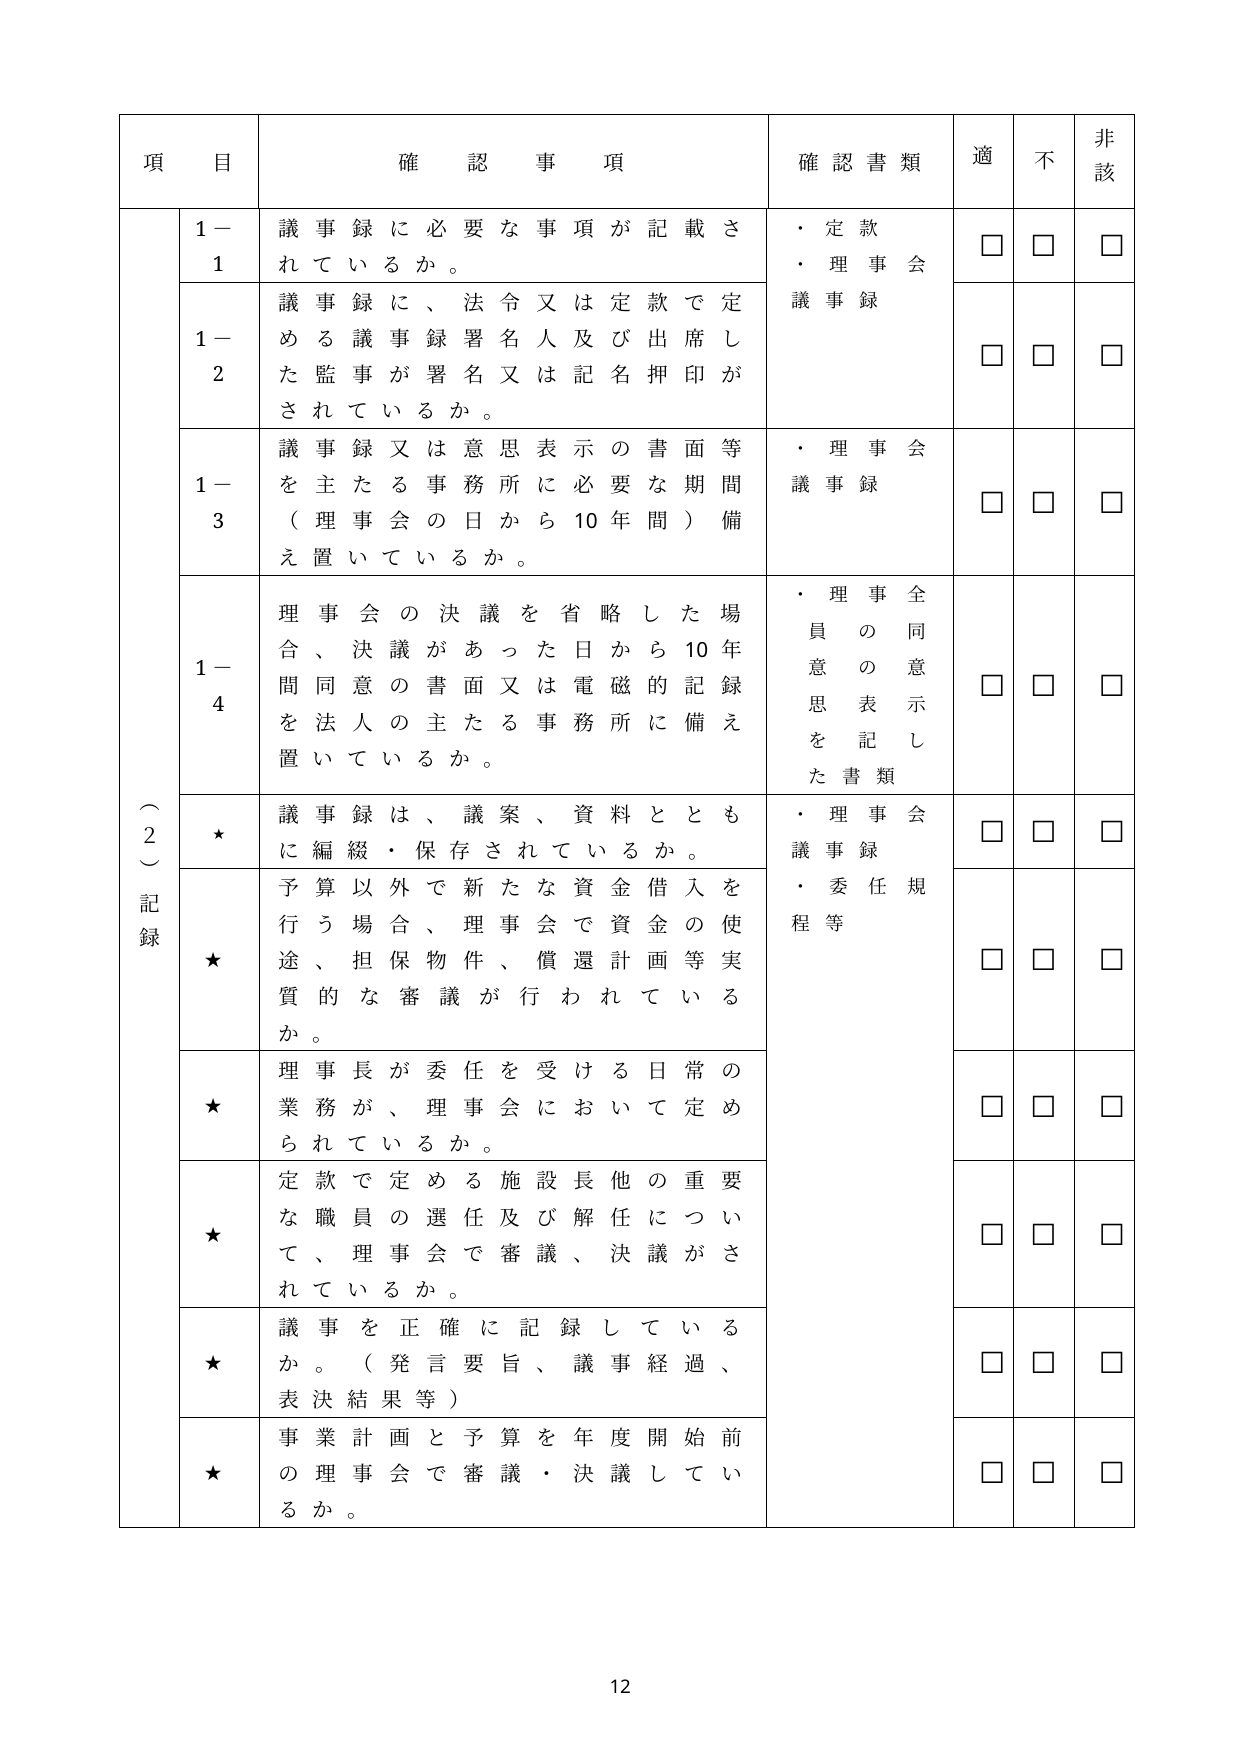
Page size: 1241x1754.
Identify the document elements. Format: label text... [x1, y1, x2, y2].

table_cell ★ [180, 1308, 259, 1417]
table_cell [1075, 869, 1134, 1050]
table_cell [1014, 283, 1074, 428]
table_cell [954, 429, 1013, 574]
table_cell 議事を正確に記録しているか。（発言要旨、議事経過、表決結果等） [260, 1308, 766, 1417]
table_cell 議事録又は意思表示の書面等を主たる事務所に必要な期間（理事会の日から10年間）備え置いているか。 [260, 429, 766, 574]
table_cell ★ [180, 1051, 259, 1160]
table_cell [954, 795, 1013, 867]
table_cell [1075, 283, 1134, 428]
table_header 適 [954, 115, 1013, 208]
table_cell [1014, 795, 1074, 867]
table_cell [1075, 1418, 1134, 1527]
table_cell [1014, 869, 1074, 1050]
table_cell 議事録に、法令又は定款で定める議事録署名人及び出席した監事が署名又は記名押印がされているか。 [260, 283, 766, 428]
table_cell [954, 1418, 1013, 1527]
table_header 確 認 事 項 [259, 115, 768, 208]
table_cell [1075, 1308, 1134, 1417]
table_cell 理事長が委任を受ける日常の業務が、理事会において定められているか。 [260, 1051, 766, 1160]
table_cell [1075, 576, 1134, 794]
table_cell ★ [180, 1418, 259, 1527]
table_cell [954, 1051, 1013, 1160]
table_cell [1075, 209, 1134, 282]
table_cell [1014, 1051, 1074, 1160]
table_cell ・理事会議事録 [767, 429, 953, 574]
table_cell ★ [180, 1161, 259, 1307]
table_cell 予算以外で新たな資金借入を行う場合、理事会で資金の使途、担保物件、償還計画等実質的な審議が行われているか。 [260, 869, 766, 1050]
table_cell [1075, 429, 1134, 574]
table_cell 理事会の決議を省略した場合、決議があった日から10年間同意の書面又は電磁的記録を法人の主たる事務所に備え置いているか。 [260, 576, 766, 794]
table_header 不 適 [1014, 115, 1074, 208]
table_cell ★ [180, 869, 259, 1050]
table_cell （２）記録 [120, 209, 179, 1527]
table_cell [954, 1161, 1013, 1307]
table_cell [954, 1308, 1013, 1417]
table_cell [1014, 429, 1074, 574]
table_cell ★ [180, 795, 259, 867]
table_cell 事業計画と予算を年度開始前の理事会で審議・決議しているか。 [260, 1418, 766, 1527]
table_cell [954, 283, 1013, 428]
table_cell ・定款 ・理事会議事録 [767, 209, 953, 428]
table_cell 1－2 [180, 283, 259, 428]
table_cell [1075, 1051, 1134, 1160]
table_header 確認書類 [769, 115, 953, 208]
table_cell 定款で定める施設長他の重要な職員の選任及び解任について、理事会で審議、決議がされているか。 [260, 1161, 766, 1307]
table_cell [1014, 1161, 1074, 1307]
table_cell ・理事会議事録 ・委任規程等 [767, 795, 953, 1527]
table_cell 1－4 [180, 576, 259, 794]
table_cell [1075, 1161, 1134, 1307]
table_cell [954, 576, 1013, 794]
table_cell [1014, 1418, 1074, 1527]
table_cell [954, 209, 1013, 282]
table_cell [1014, 1308, 1074, 1417]
table_cell 議事録に必要な事項が記載されているか。 [260, 209, 766, 282]
table_header 非該当 [1075, 115, 1134, 208]
table_cell 1－1 [180, 209, 259, 282]
table_cell [1014, 576, 1074, 794]
table_cell 議事録は、議案、資料とともに編綴・保存されているか。 [260, 795, 766, 867]
table_cell [954, 869, 1013, 1050]
table_cell ・理事全員の同意の意思表示を記した書類 [767, 576, 953, 794]
table_header 項 目 [120, 115, 258, 208]
table_cell [1014, 209, 1074, 282]
table_cell [1075, 795, 1134, 867]
table_cell 1－3 [180, 429, 259, 574]
